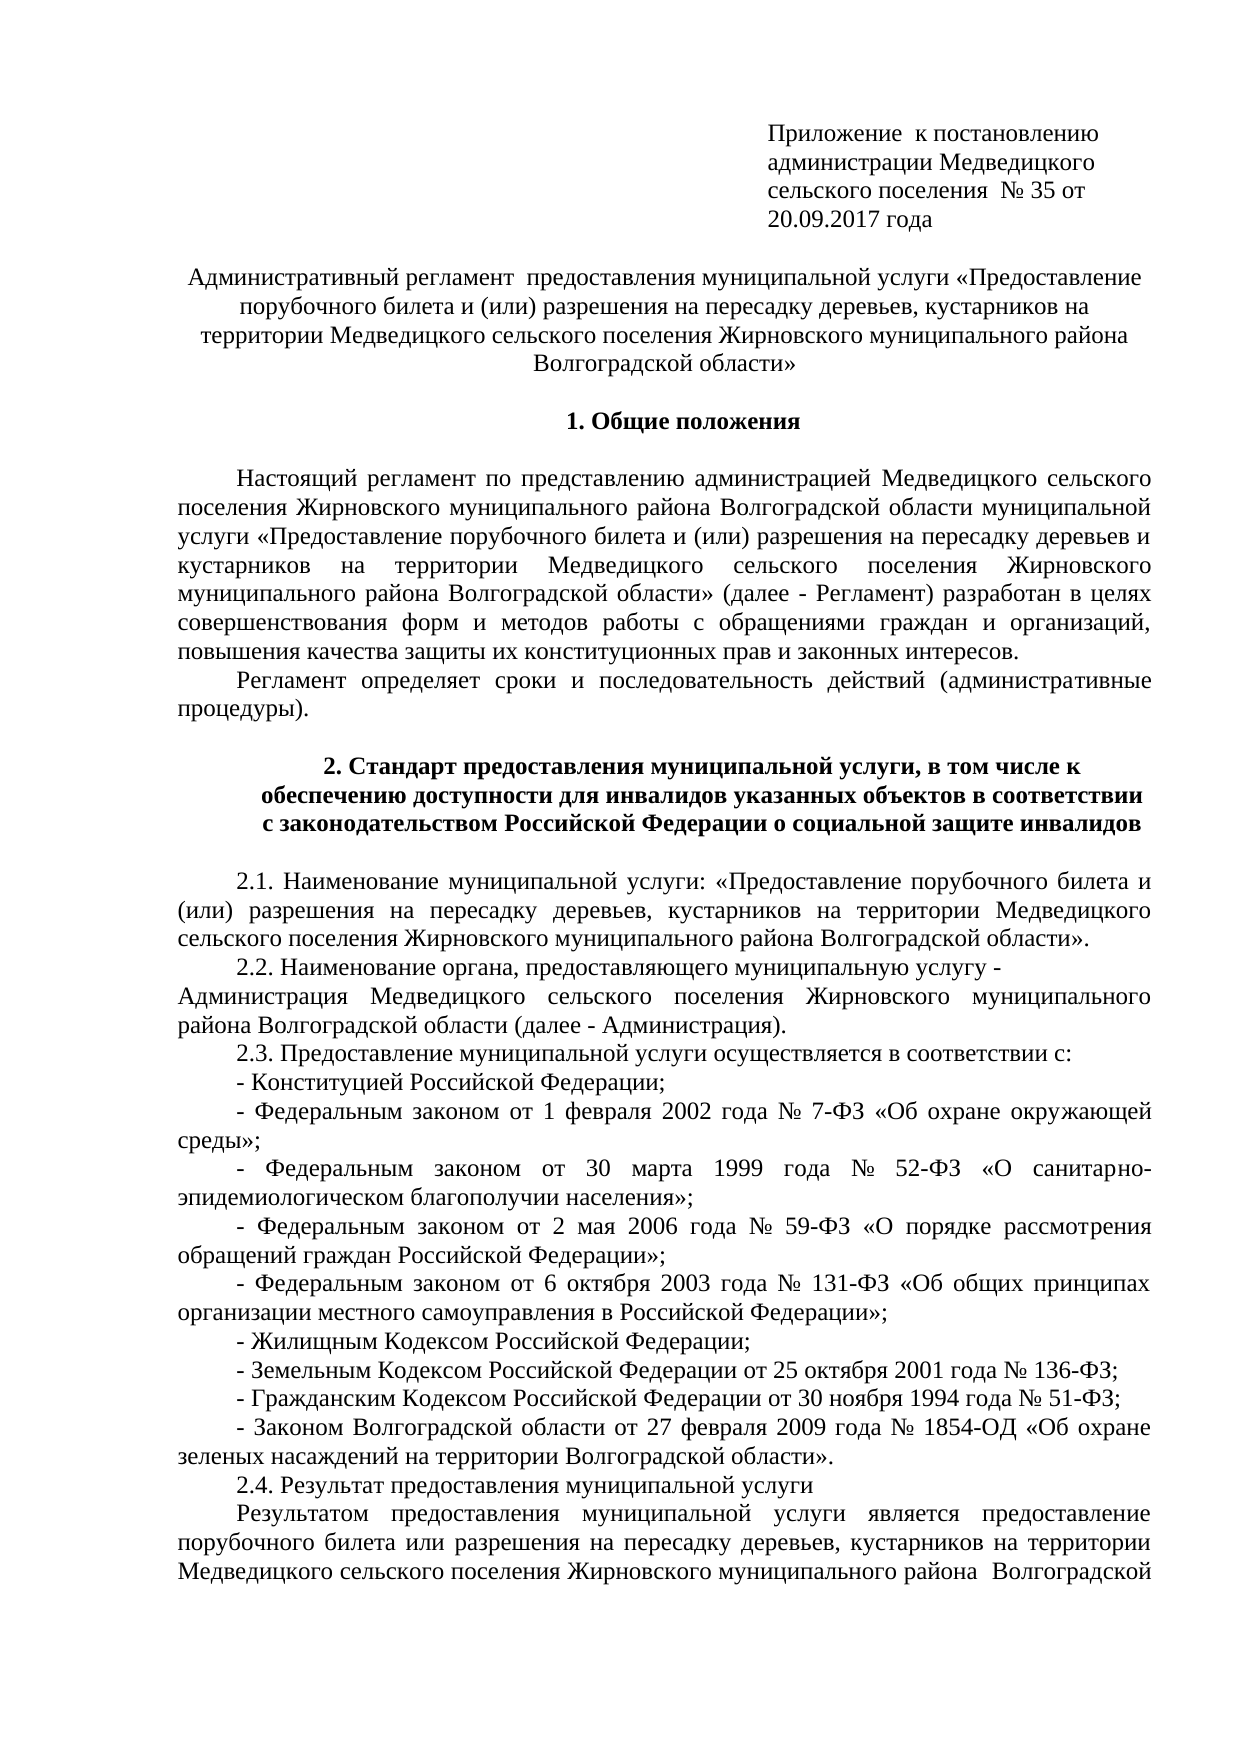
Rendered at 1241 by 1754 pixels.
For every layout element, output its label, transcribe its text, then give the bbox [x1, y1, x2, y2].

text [177, 1498, 1152, 1585]
text - Жилищным Кодексом Российской Федерации; [177, 1326, 1152, 1355]
text 2.1. Наименование муниципальной услуги: «Предоставление порубочного билета и (или) разрешения на пересадку деревьев, кустарников на территории Медведицкого сельского поселения Жирновского муниципального района Волгоградской области». [177, 866, 1152, 952]
text 2.4. Результат предоставления муниципальной услуги [177, 1470, 1152, 1498]
text Администрация Медведицкого сельского поселения Жирновского муниципального района Волгоградской области (далее - Администрация). [177, 981, 1152, 1038]
text - Федеральным законом от 30 марта 1999 года № 52-ФЗ «О санитарно-эпидемиологическом благополучии населения»; [177, 1153, 1152, 1211]
text Административный регламент предоставления муниципальной услуги «Предоставление порубочного билета и (или) разрешения на пересадку деревьев, кустарников на территории Медведицкого сельского поселения Жирновского муниципального района Волгоградской области» [177, 262, 1152, 377]
text 2. Стандарт предоставления муниципальной услуги, в том числе к обеспечению доступности для инвалидов указанных объектов в соответствии с законодательством Российской Федерации о социальной защите инвалидов [252, 751, 1152, 837]
text Регламент определяет сроки и последовательность действий (административные процедуры). [177, 665, 1152, 722]
text 1. Общие положения [215, 406, 1152, 435]
text Приложение к постановлению [767, 118, 1152, 147]
text Настоящий регламент по представлению администрацией Медведицкого сельского поселения Жирновского муниципального района Волгоградской области муниципальной услуги «Предоставление порубочного билета и (или) разрешения на пересадку деревьев и кустарников на территории Медведицкого сельского поселения Жирновского муниципального района Волгоградской области» (далее - Регламент) разработан в целях совершенствования форм и методов работы с обращениями граждан и организаций, повышения качества защиты их конституционных прав и законных интересов. [177, 463, 1152, 665]
text 2.2. Наименование органа, предоставляющего муниципальную услугу - [177, 952, 1152, 981]
text - Федеральным законом от 2 мая 2006 года № 59-ФЗ «О порядке рассмотрения обращений граждан Российской Федерации»; [177, 1211, 1152, 1268]
text - Федеральным законом от 1 февраля 2002 года № 7-ФЗ «Об охране окружающей среды»; [177, 1096, 1152, 1153]
text - Земельным Кодексом Российской Федерации от 25 октября 2001 года № 136-ФЗ; [177, 1355, 1152, 1383]
text администрации Медведицкого сельского поселения № 35 от 20.09.2017 года [767, 147, 1152, 233]
text 2.3. Предоставление муниципальной услуги осуществляется в соответствии с: [177, 1038, 1152, 1067]
text - Законом Волгоградской области от 27 февраля 2009 года № 1854-ОД «Об охране зеленых насаждений на территории Волгоградской области». [177, 1412, 1152, 1470]
text - Конституцией Российской Федерации; [177, 1067, 1152, 1096]
text - Федеральным законом от 6 октября 2003 года № 131-ФЗ «Об общих принципах организации местного самоуправления в Российской Федерации»; [177, 1268, 1152, 1326]
text - Гражданским Кодексом Российской Федерации от 30 ноября 1994 года № 51-ФЗ; [177, 1383, 1152, 1412]
